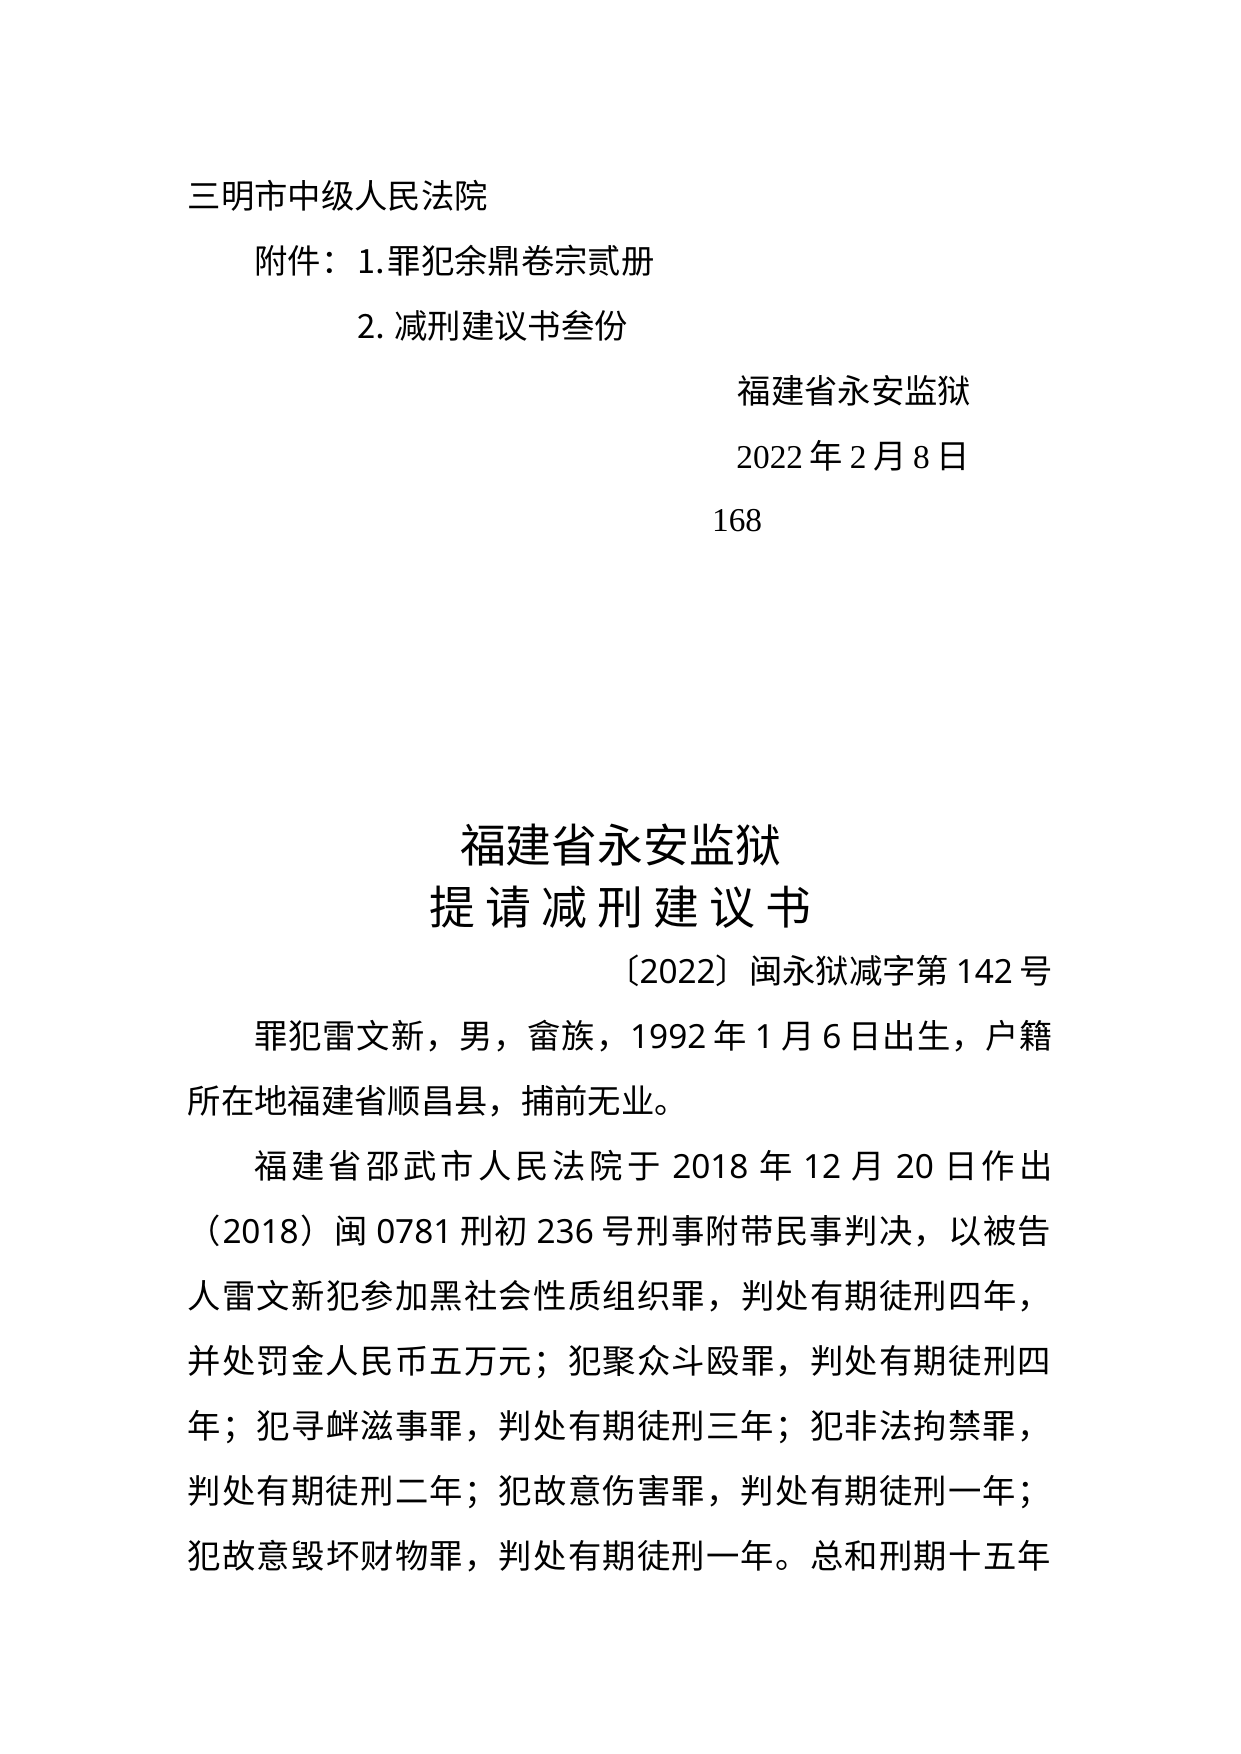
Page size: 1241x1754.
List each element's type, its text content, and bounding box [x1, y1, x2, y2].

text 〔2022〕闽永狱减字第142号 [187, 937, 1053, 1002]
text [187, 1132, 1053, 1587]
text 提 请 减 刑 建 议 书 [187, 874, 1053, 937]
text 福建省永安监狱 [187, 812, 1053, 874]
text 三明市中级人民法院 [187, 162, 1053, 227]
text 罪犯雷文新，男，畲族，1992年1月6日出生，户籍所在地福建省顺昌县，捕前无业。 [187, 1002, 1053, 1132]
text 福建省永安监狱 [187, 357, 986, 422]
text 2022年2月8日 [187, 422, 969, 487]
text 附件：⒈罪犯余鼎卷宗贰册 [187, 227, 1053, 292]
text ⒉减刑建议书叁份 [187, 292, 986, 357]
text 168 [187, 487, 1053, 552]
